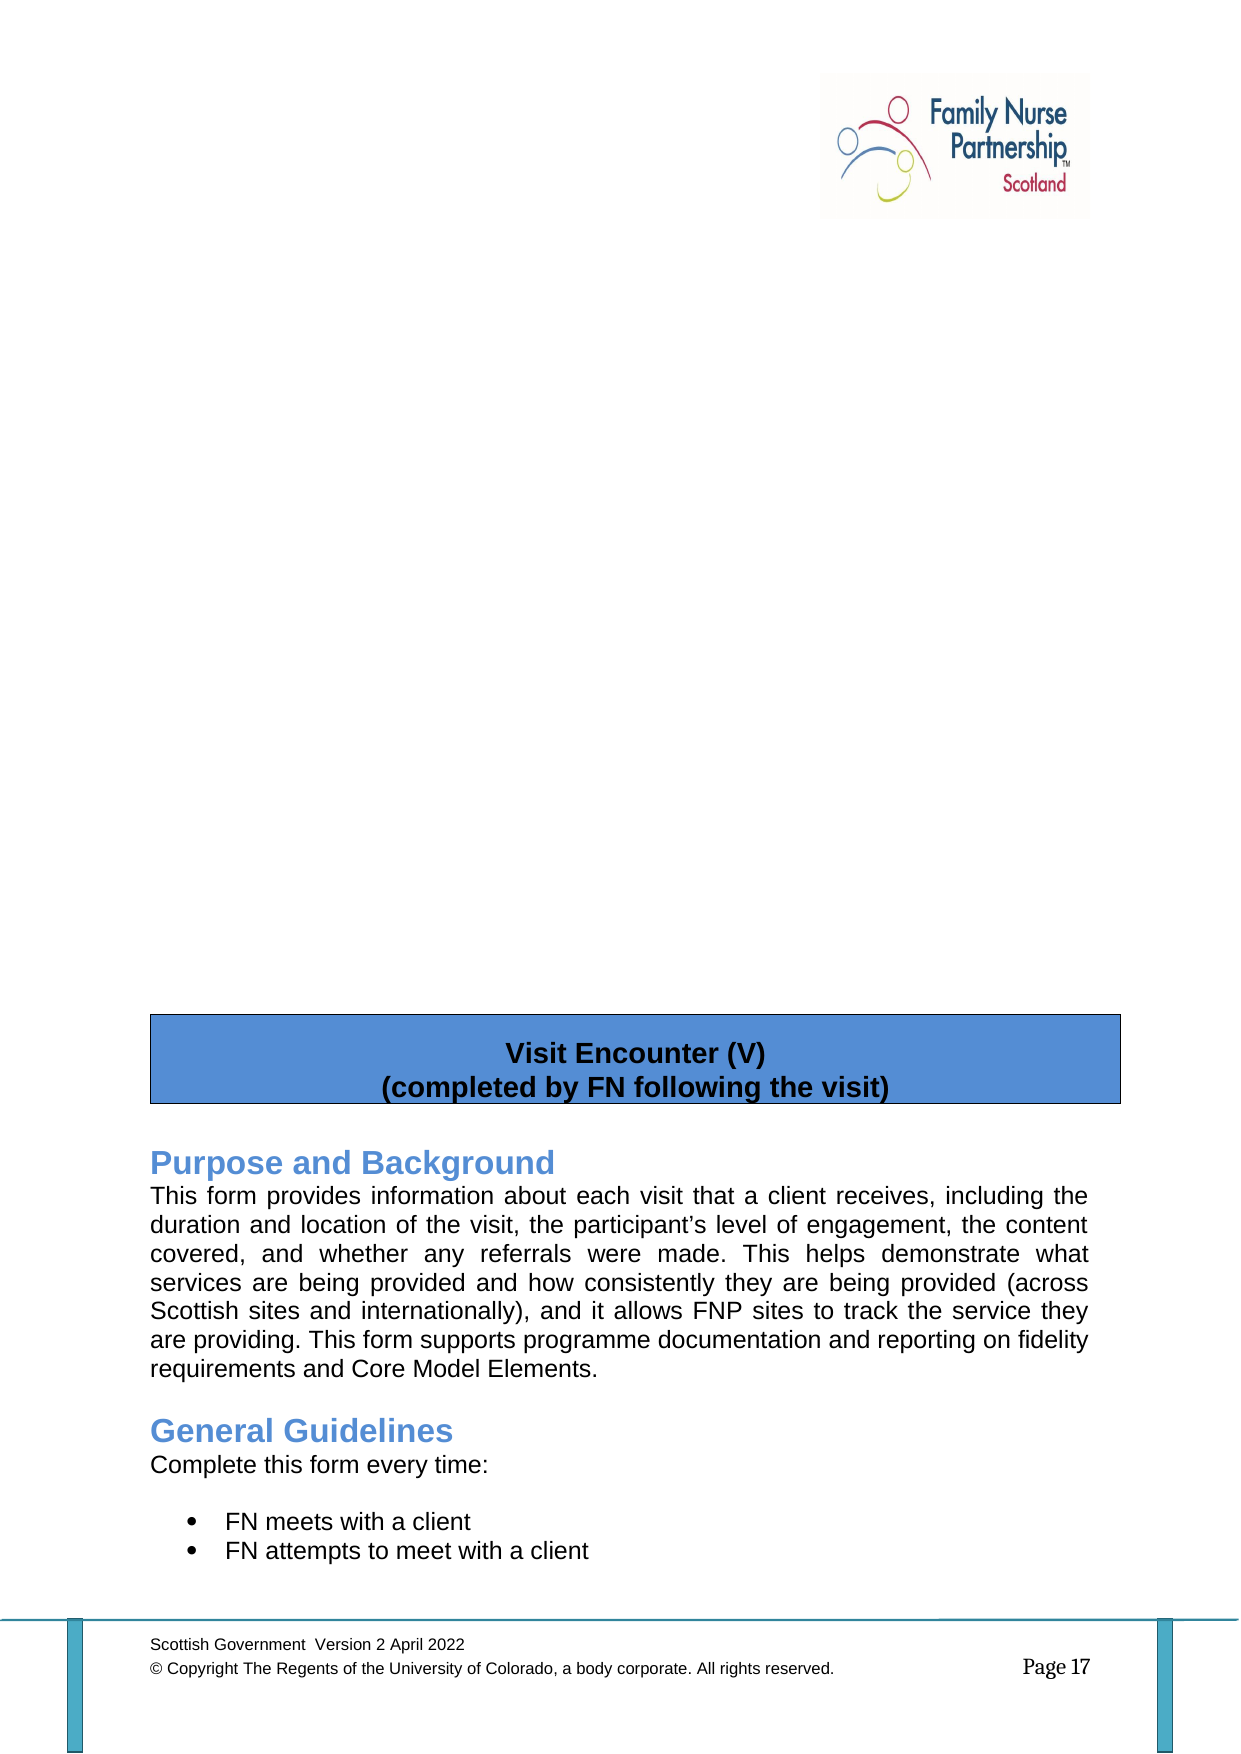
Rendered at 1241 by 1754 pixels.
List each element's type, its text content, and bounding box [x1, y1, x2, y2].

list FN meets with a client [187, 1507, 1090, 1536]
table_header Visit Encounter (V) (completed by FN following the visit) [151, 1015, 1120, 1103]
text This form provides information about each visit that a client receives, including the duration and location of the visit, the participant’s level of engagement, the content covered, and whether any referrals were made. This helps demonstrate what services are being provided and how consistently they are being provided (across Scottish sites and internationally), and it allows FNP sites to track the service they are providing. This form supports programme documentation and reporting on fidelity requirements and Core Model Elements. [150, 1181, 1090, 1382]
text Complete this form every time: [150, 1450, 1090, 1478]
text General Guidelines [150, 1411, 1090, 1450]
picture [820, 73, 1091, 219]
list FN attempts to meet with a client [187, 1536, 1090, 1565]
text Purpose and Background [150, 1143, 1090, 1181]
